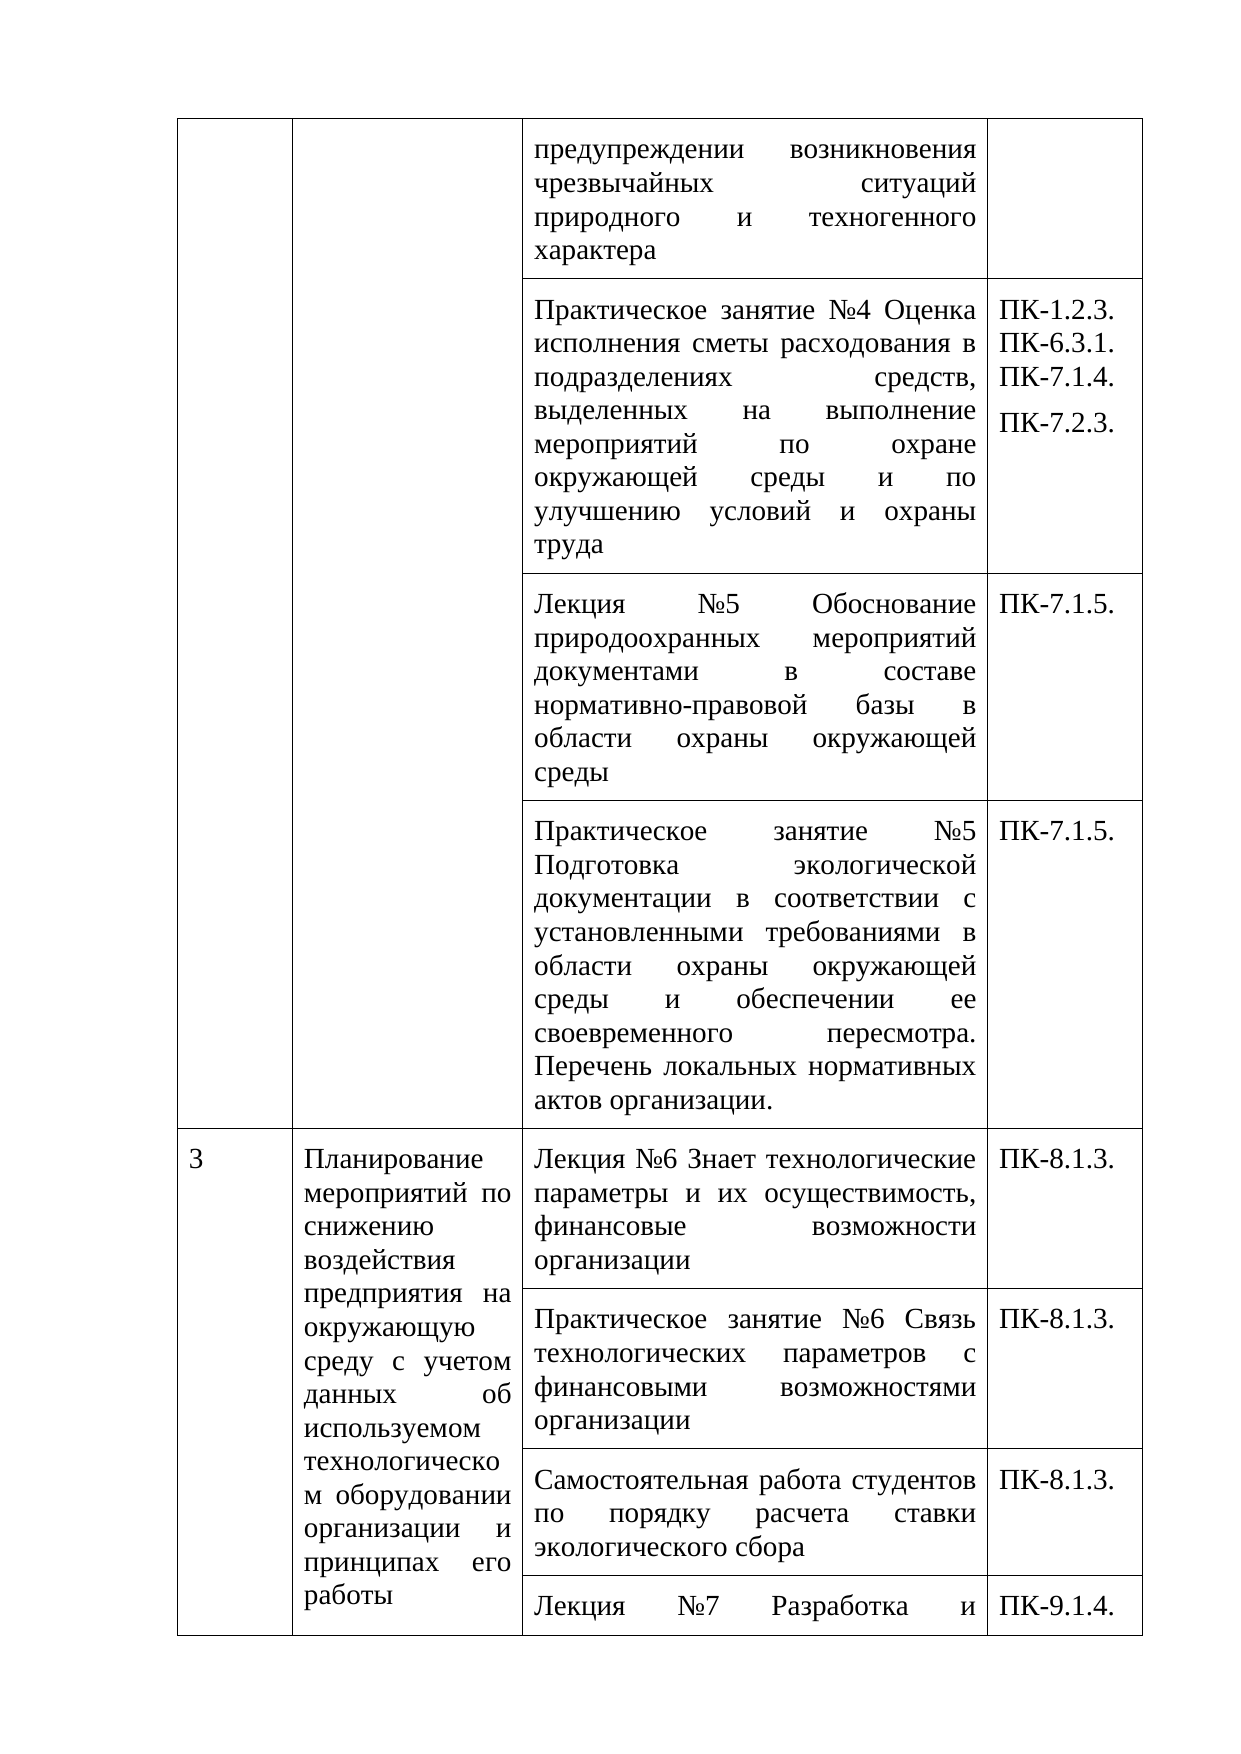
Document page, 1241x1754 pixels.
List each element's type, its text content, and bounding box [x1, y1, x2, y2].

table_cell Планирование мероприятий по снижению воздействия предприятия на окружающую среду с учетом данных об используемом технологическом оборудовании организации и принципах его работы [293, 1129, 522, 1634]
table_cell 3 [178, 1129, 292, 1634]
table_cell ПК-8.1.3. [988, 1449, 1142, 1575]
table_cell ПК-8.1.3. [988, 1289, 1142, 1448]
table_cell ПК-7.1.5. [988, 801, 1142, 1128]
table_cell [988, 119, 1142, 278]
table_cell ПК-1.2.3. ПК-6.3.1. ПК-7.1.4. ПК-7.2.3. [988, 279, 1142, 573]
table_cell Лекция №6 Знает технологические параметры и их осуществимость, финансовые возможности организации [523, 1129, 987, 1288]
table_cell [523, 119, 987, 278]
table_cell Лекция №5 Обоснование природоохранных мероприятий документами в составе нормативно-правовой базы в области охраны окружающей среды [523, 574, 987, 800]
table_cell Практическое занятие №4 Оценка исполнения сметы расходования в подразделениях средств, выделенных на выполнение мероприятий по охране окружающей среды и по улучшению условий и охраны труда [523, 279, 987, 573]
table_cell Практическое занятие №6 Связь технологических параметров с финансовыми возможностями организации [523, 1289, 987, 1448]
table_cell Практическое занятие №5 Подготовка экологической документации в соответствии с установленными требованиями в области охраны окружающей среды и обеспечении ее своевременного пересмотра. Перечень локальных нормативных актов организации. [523, 801, 987, 1128]
table_cell ПК-8.1.3. [988, 1129, 1142, 1288]
table_cell ПК-9.1.4. [988, 1576, 1142, 1634]
table_cell ПК-7.1.5. [988, 574, 1142, 800]
table_cell Самостоятельная работа студентов по порядку расчета ставки экологического сбора [523, 1449, 987, 1575]
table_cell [523, 1576, 987, 1634]
